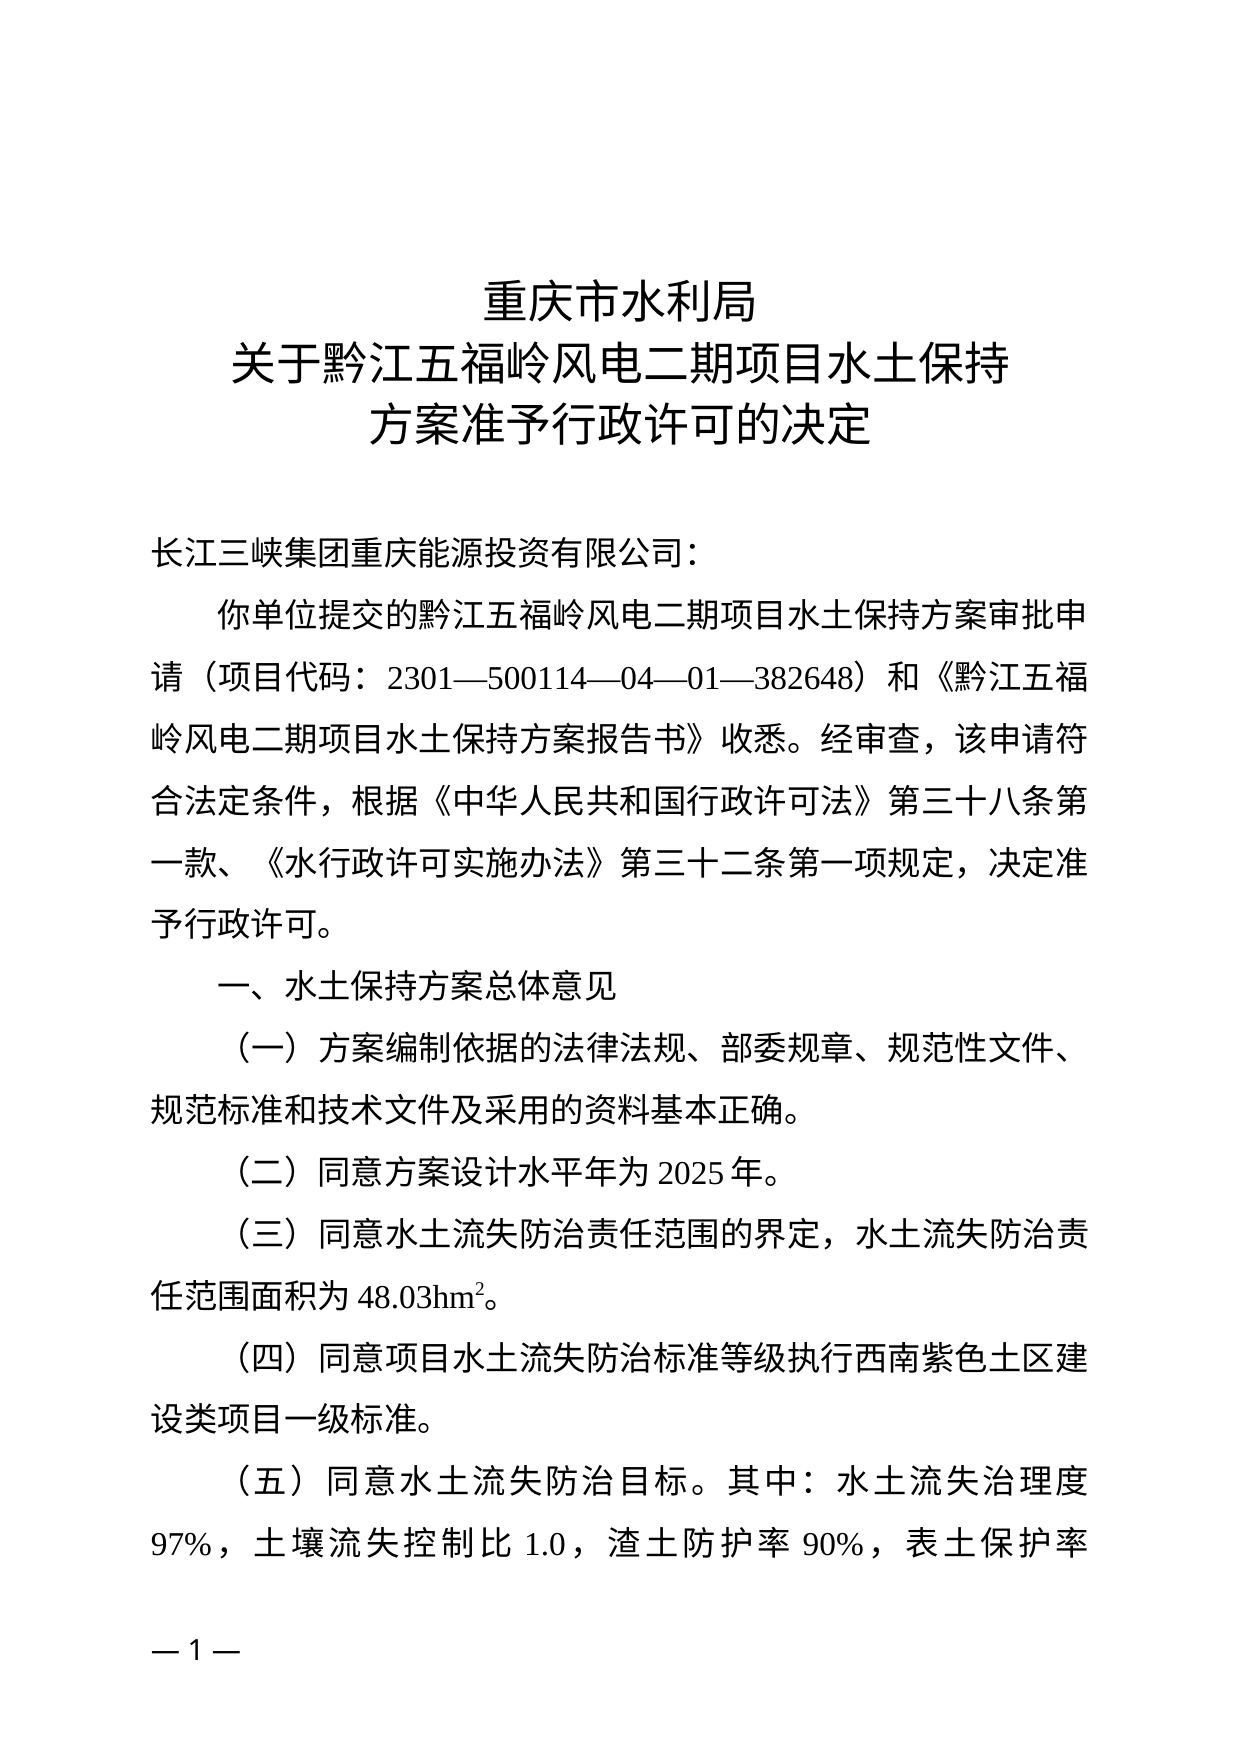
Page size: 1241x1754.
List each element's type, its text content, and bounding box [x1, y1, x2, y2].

text （一）方案编制依据的法律法规、部委规章、规范性文件、规范标准和技术文件及采用的资料基本正确。 [151, 1011, 1089, 1135]
text （四）同意项目水土流失防治标准等级执行西南紫色土区建设类项目一级标准。 [151, 1321, 1089, 1444]
text （三）同意水土流失防治责任范围的界定，水土流失防治责任范围面积为48.03hm2。 [151, 1197, 1089, 1321]
text 长江三峡集团重庆能源投资有限公司： [151, 516, 1089, 578]
text 关于黔江五福岭风电二期项目水土保持 [151, 331, 1089, 392]
text （二）同意方案设计水平年为2025年。 [151, 1135, 1089, 1197]
text 一、水土保持方案总体意见 [151, 949, 1089, 1011]
text 重庆市水利局 [151, 269, 1089, 331]
text 方案准予行政许可的决定 [151, 392, 1089, 454]
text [151, 1444, 1089, 1568]
text 你单位提交的黔江五福岭风电二期项目水土保持方案审批申请（项目代码：2301—500114—04—01—382648）和《黔江五福岭风电二期项目水土保持方案报告书》收悉。经审查，该申请符合法定条件，根据《中华人民共和国行政许可法》第三十八条第一款、《水行政许可实施办法》第三十二条第一项规定，决定准予行政许可。 [151, 578, 1089, 949]
